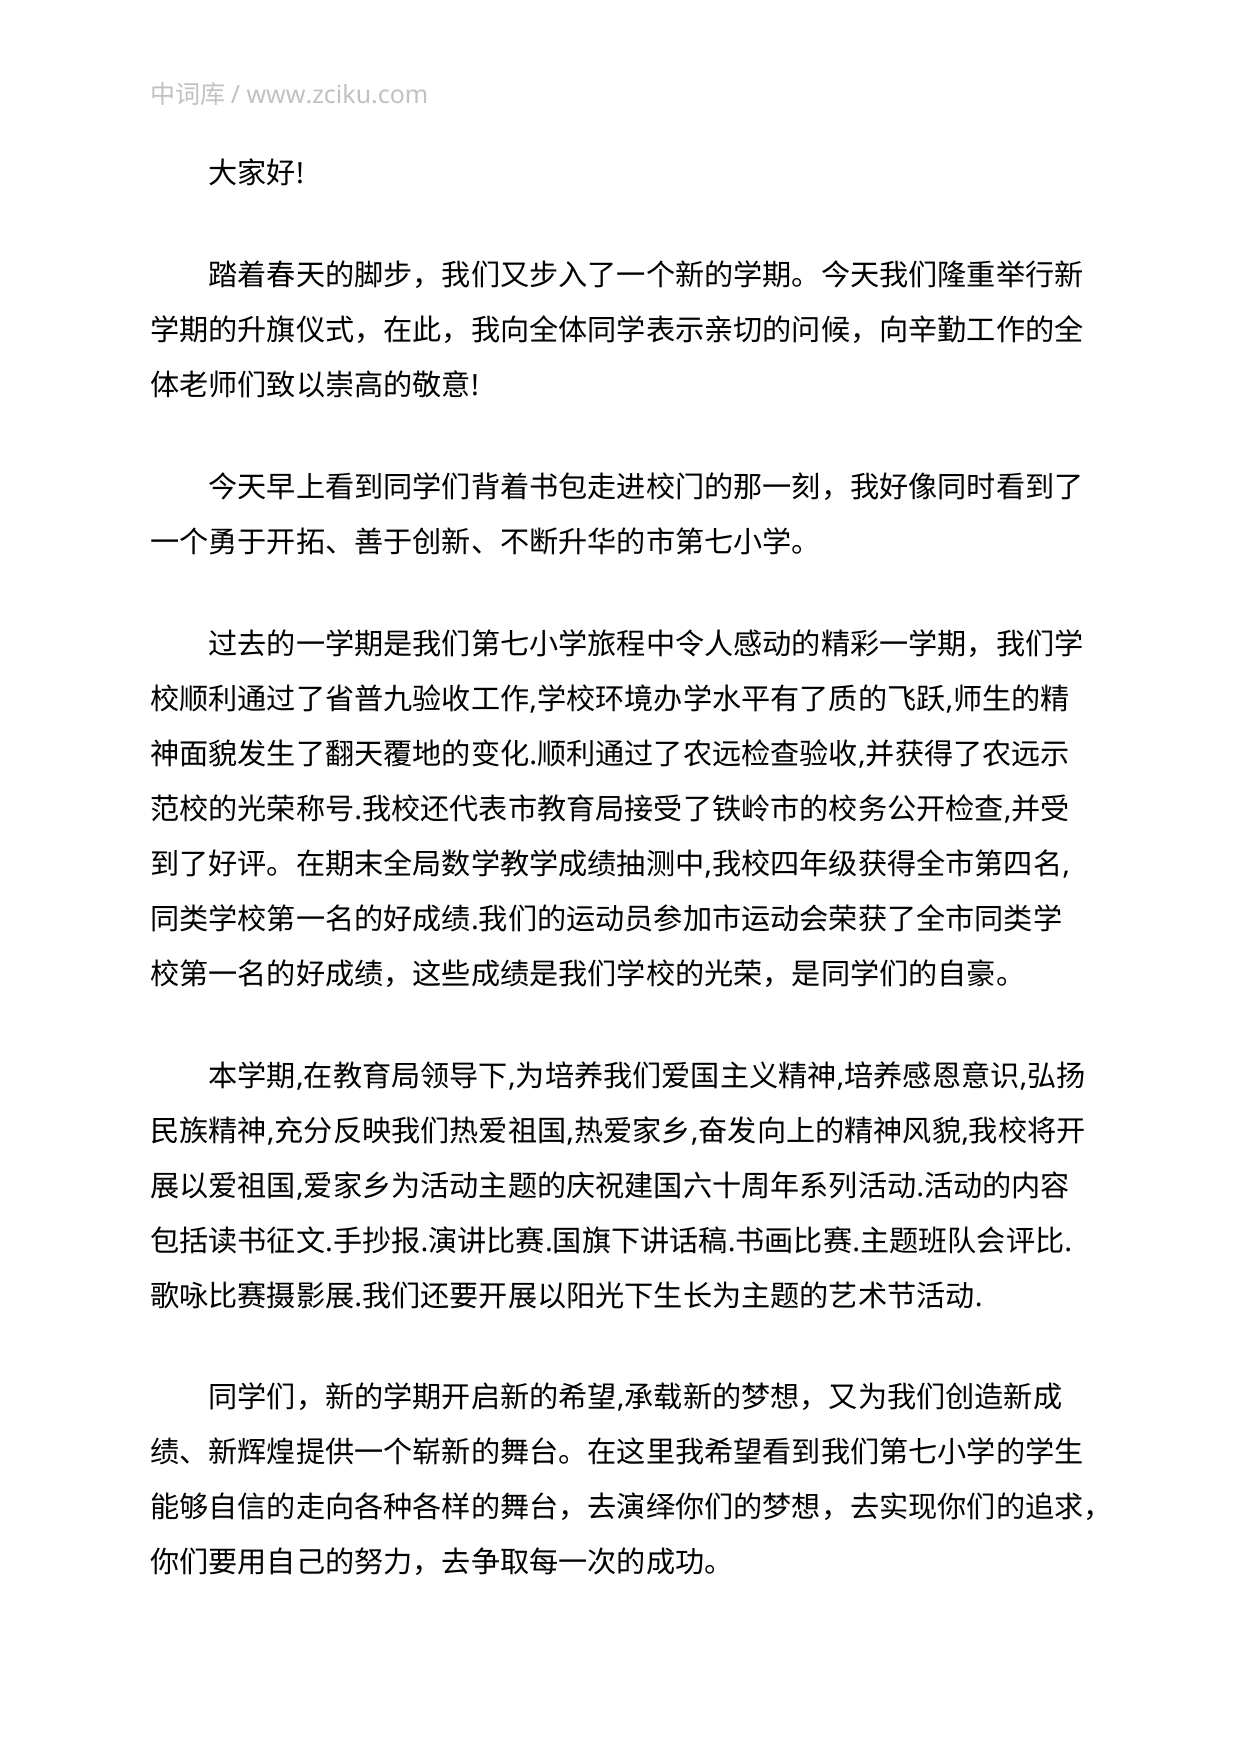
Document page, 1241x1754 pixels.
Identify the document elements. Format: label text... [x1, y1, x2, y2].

text 大家好! [150, 150, 1090, 192]
text 同学们，新的学期开启新的希望,承载新的梦想，又为我们创造新成绩、新辉煌提供一个崭新的舞台。在这里我希望看到我们第七小学的学生能够自信的走向各种各样的舞台，去演绎你们的梦想，去实现你们的追求，你们要用自己的努力，去争取每一次的成功。 [150, 1374, 1090, 1581]
text 过去的一学期是我们第七小学旅程中令人感动的精彩一学期，我们学校顺利通过了省普九验收工作,学校环境办学水平有了质的飞跃,师生的精神面貌发生了翻天覆地的变化.顺利通过了农远检查验收,并获得了农远示范校的光荣称号.我校还代表市教育局接受了铁岭市的校务公开检查,并受到了好评。在期末全局数学教学成绩抽测中,我校四年级获得全市第四名,同类学校第一名的好成绩.我们的运动员参加市运动会荣获了全市同类学校第一名的好成绩，这些成绩是我们学校的光荣，是同学们的自豪。 [150, 620, 1090, 993]
text 今天早上看到同学们背着书包走进校门的那一刻，我好像同时看到了一个勇于开拓、善于创新、不断升华的市第七小学。 [150, 464, 1090, 561]
text 本学期,在教育局领导下,为培养我们爱国主义精神,培养感恩意识,弘扬民族精神,充分反映我们热爱祖国,热爱家乡,奋发向上的精神风貌,我校将开展以爱祖国,爱家乡为活动主题的庆祝建国六十周年系列活动.活动的内容包括读书征文.手抄报.演讲比赛.国旗下讲话稿.书画比赛.主题班队会评比.歌咏比赛摄影展.我们还要开展以阳光下生长为主题的艺术节活动. [150, 1052, 1090, 1314]
text 踏着春天的脚步，我们又步入了一个新的学期。今天我们隆重举行新学期的升旗仪式，在此，我向全体同学表示亲切的问候，向辛勤工作的全体老师们致以崇高的敬意! [150, 252, 1090, 404]
